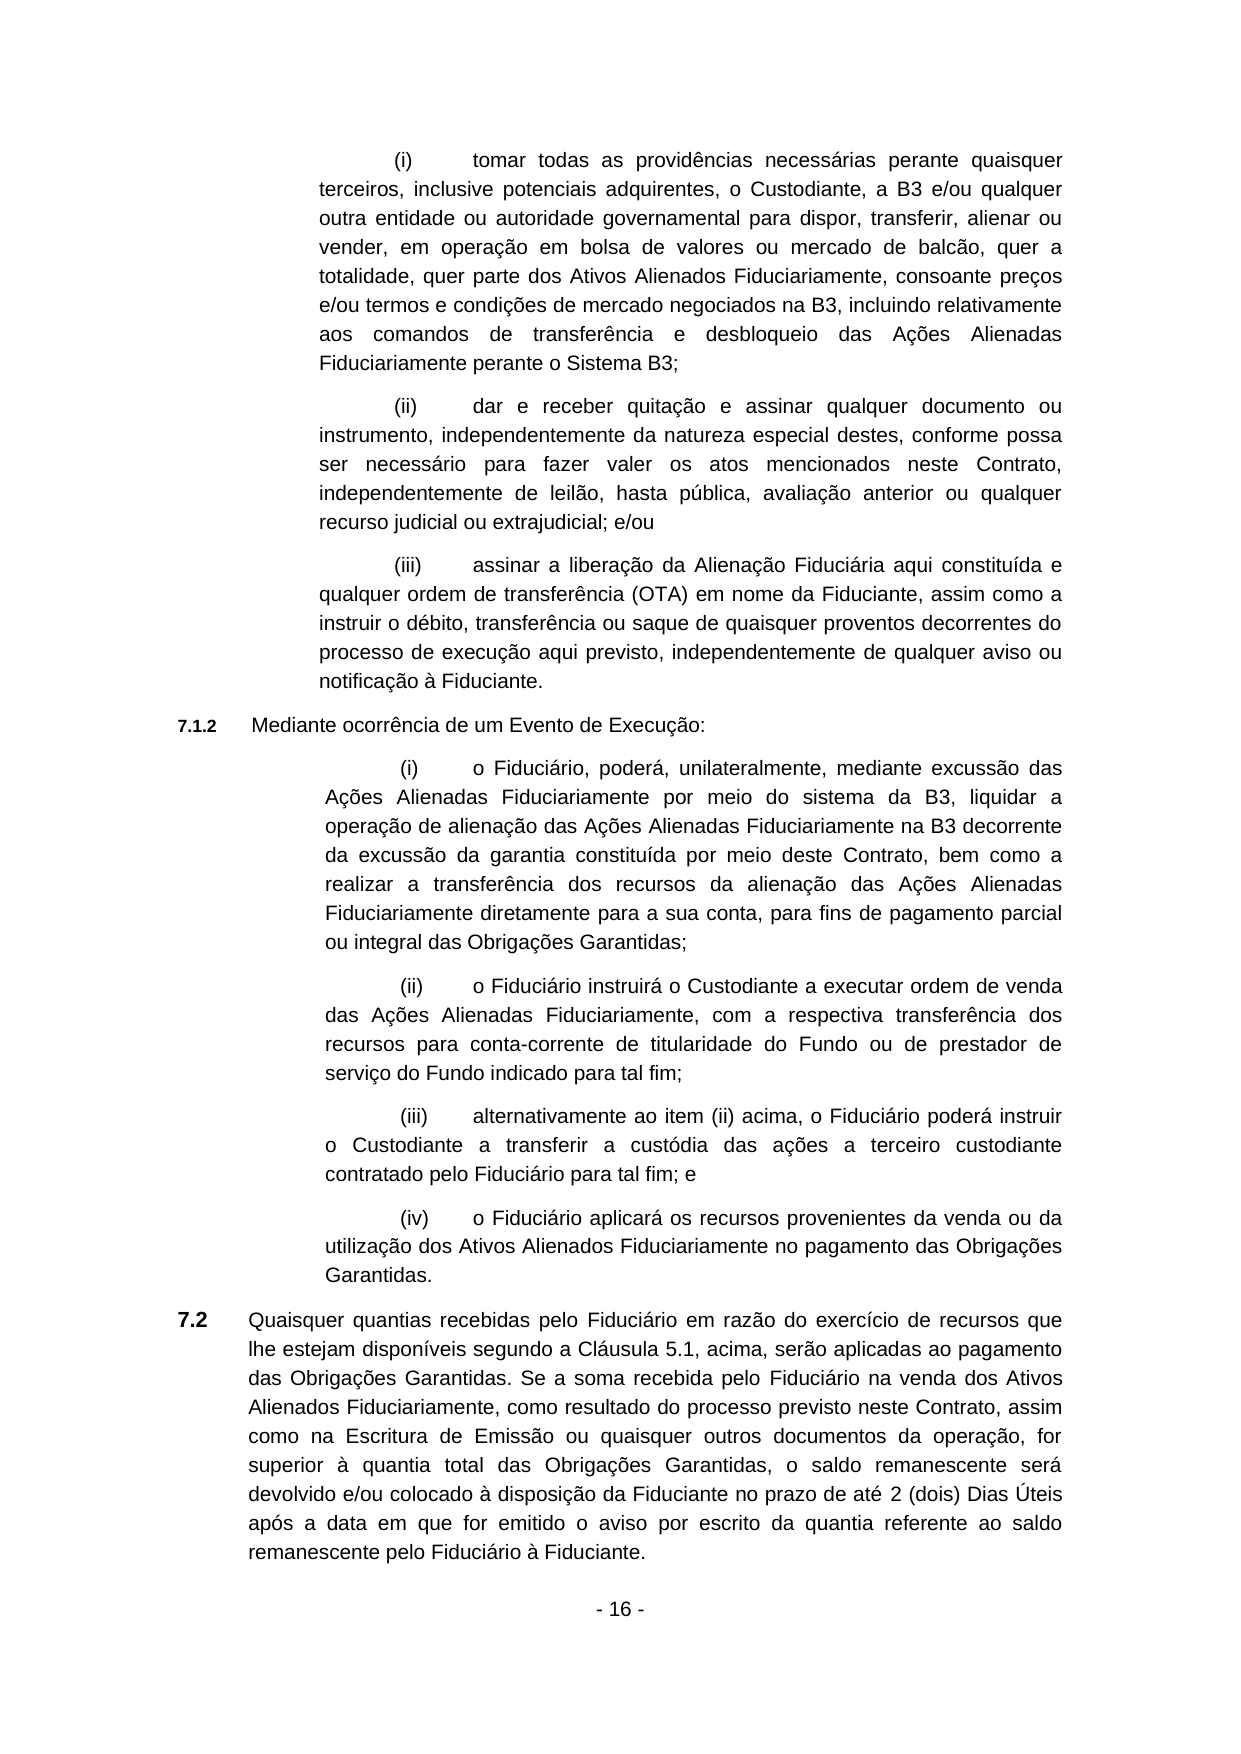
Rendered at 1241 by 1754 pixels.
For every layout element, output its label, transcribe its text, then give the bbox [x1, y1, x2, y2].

text o Fiduciário, poderá, unilateralmente, mediante excussão das Ações Alienadas Fiduciariamente por meio do sistema da B3, liquidar a operação de alienação das Ações Alienadas Fiduciariamente na B3 decorrente da excussão da garantia constituída por meio deste Contrato, bem como a realizar a transferência dos recursos da alienação das Ações Alienadas Fiduciariamente diretamente para a sua conta, para fins de pagamento parcial ou integral das Obrigações Garantidas; [325, 756, 1063, 954]
text dar e receber quitação e assinar qualquer documento ou instrumento, independentemente da natureza especial destes, conforme possa ser necessário para fazer valer os atos mencionados neste Contrato, independentemente de leilão, hasta pública, avaliação anterior ou qualquer recurso judicial ou extrajudicial; e/ou [319, 394, 1063, 534]
text tomar todas as providências necessárias perante quaisquer terceiros, inclusive potenciais adquirentes, o Custodiante, a B3 e/ou qualquer outra entidade ou autoridade governamental para dispor, transferir, alienar ou vender, em operação em bolsa de valores ou mercado de balcão, quer a totalidade, quer parte dos Ativos Alienados Fiduciariamente, consoante preços e/ou termos e condições de mercado negociados na B3, incluindo relativamente aos comandos de transferência e desbloqueio das Ações Alienadas Fiduciariamente perante o Sistema B3; [319, 148, 1063, 374]
text o Fiduciário aplicará os recursos provenientes da venda ou da utilização dos Ativos Alienados Fiduciariamente no pagamento das Obrigações Garantidas. [325, 1205, 1063, 1287]
text o Fiduciário instruirá o Custodiante a executar ordem de venda das Ações Alienadas Fiduciariamente, com a respectiva transferência dos recursos para conta-corrente de titularidade do Fundo ou de prestador de serviço do Fundo indicado para tal fim; [325, 973, 1063, 1084]
text alternativamente ao item (ii) acima, o Fiduciário poderá instruir o Custodiante a transferir a custódia das ações a terceiro custodiante contratado pelo Fiduciário para tal fim; e [325, 1104, 1063, 1186]
text Quaisquer quantias recebidas pelo Fiduciário em razão do exercício de recursos que lhe estejam disponíveis segundo a Cláusula 5.1, acima, serão aplicadas ao pagamento das Obrigações Garantidas. Se a soma recebida pelo Fiduciário na venda dos Ativos Alienados Fiduciariamente, como resultado do processo previsto neste Contrato, assim como na Escritura de Emissão ou quaisquer outros documentos da operação, for superior à quantia total das Obrigações Garantidas, o saldo remanescente será devolvido e/ou colocado à disposição da Fiduciante no prazo de até 2 (dois) Dias Úteis após a data em que for emitido o aviso por escrito da quantia referente ao saldo remanescente pelo Fiduciário à Fiduciante. [177, 1307, 1063, 1564]
text Mediante ocorrência de um Evento de Execução: [177, 713, 1063, 737]
text assinar a liberação da Alienação Fiduciária aqui constituída e qualquer ordem de transferência (OTA) em nome da Fiduciante, assim como a instruir o débito, transferência ou saque de quaisquer proventos decorrentes do processo de execução aqui previsto, independentemente de qualquer aviso ou notificação à Fiduciante. [319, 553, 1063, 693]
